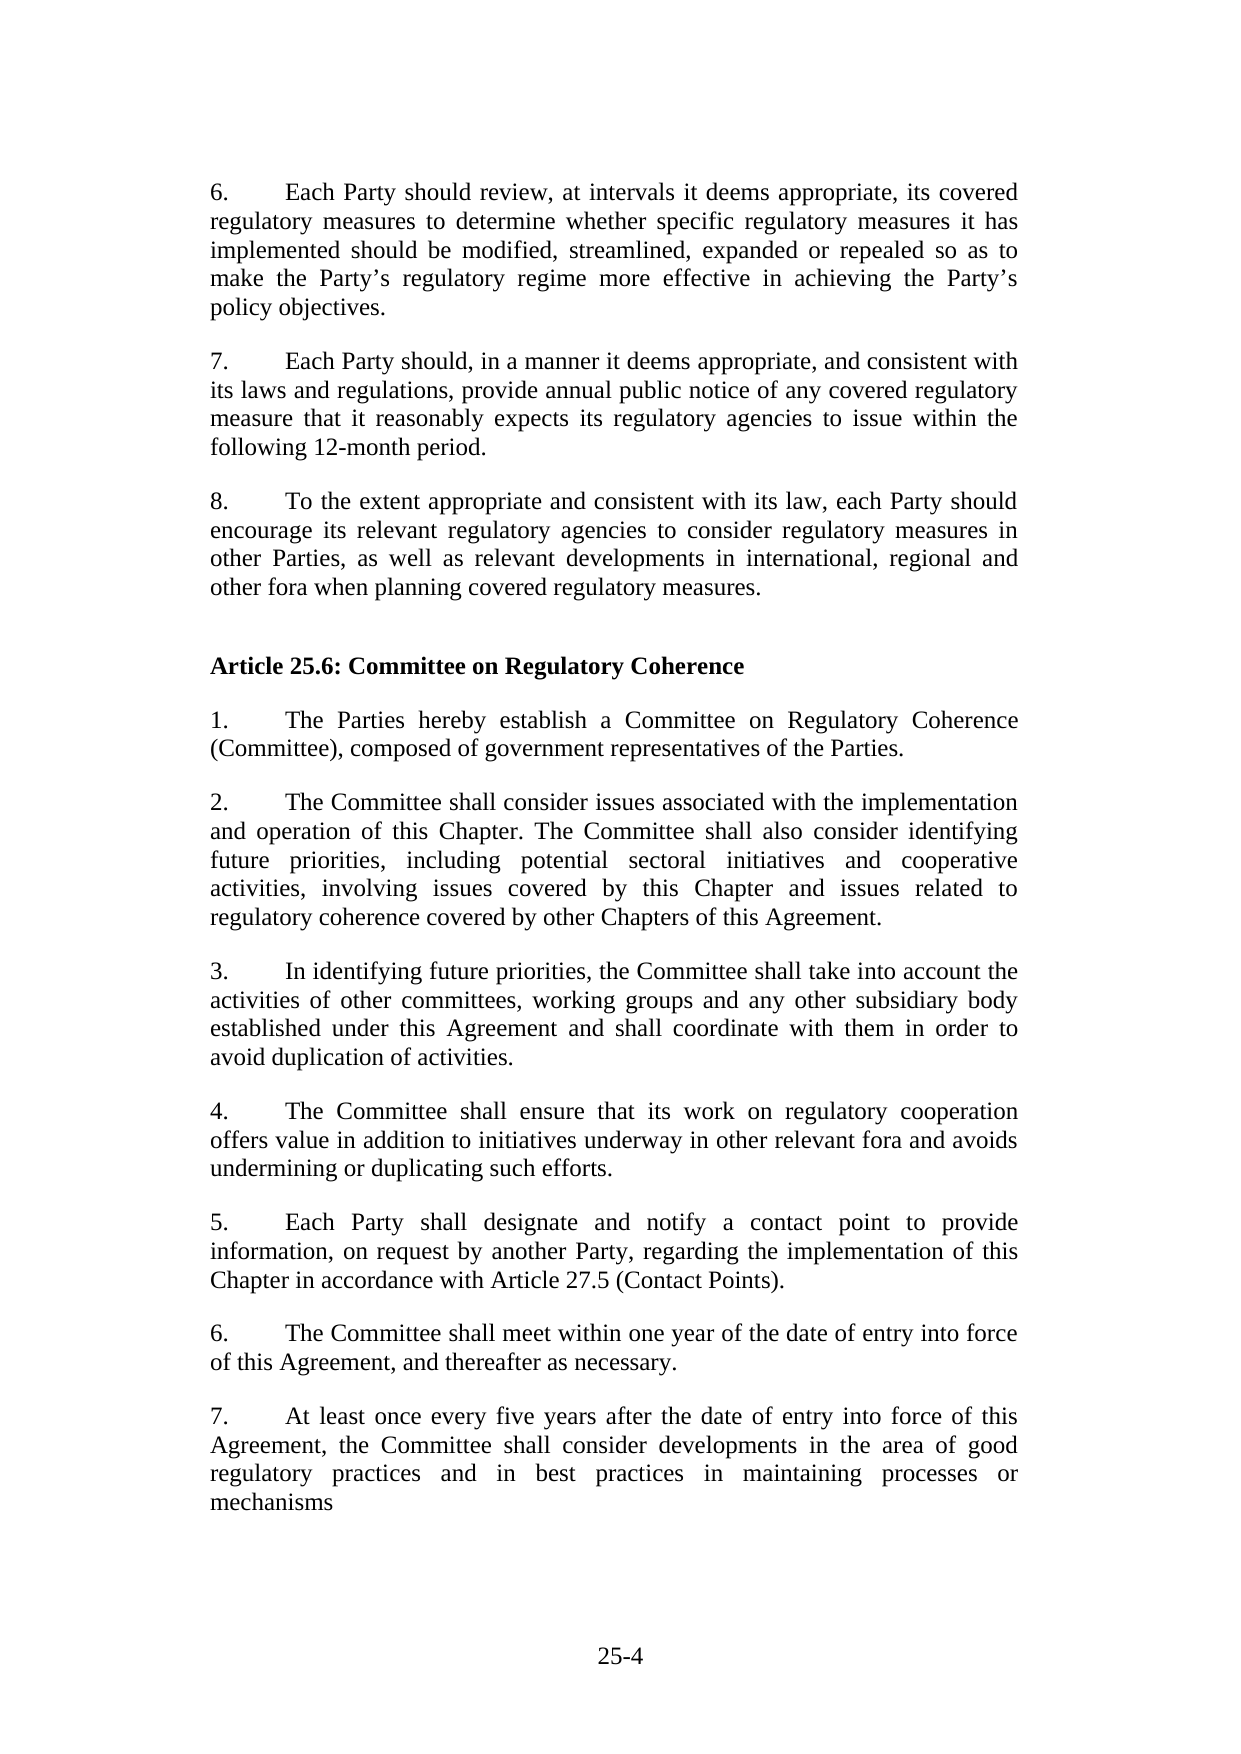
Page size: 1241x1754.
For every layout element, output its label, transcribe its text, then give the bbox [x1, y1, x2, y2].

list Each Party shall designate and notify a contact point to provide information, on request by another Party, regarding the implementation of this Chapter in accordance with Article 27.5 (Contact Points). [210, 1207, 1019, 1293]
list Each Party should review, at intervals it deems appropriate, its covered regulatory measures to determine whether specific regulatory measures it has implemented should be modified, streamlined, expanded or repealed so as to make the Party’s regulatory regime more effective in achieving the Party’s policy objectives. [210, 177, 1019, 321]
list To the extent appropriate and consistent with its law, each Party should encourage its relevant regulatory agencies to consider regulatory measures in other Parties, as well as relevant developments in international, regional and other fora when planning covered regulatory measures. [210, 486, 1019, 601]
list At least once every five years after the date of entry into force of this Agreement, the Committee shall consider developments in the area of good regulatory practices and in best practices in maintaining processes or mechanisms [210, 1401, 1019, 1545]
list The Committee shall consider issues associated with the implementation and operation of this Chapter. The Committee shall also consider identifying future priorities, including potential sectoral initiatives and cooperative activities, involving issues covered by this Chapter and issues related to regulatory coherence covered by other Chapters of this Agreement. [210, 787, 1019, 931]
list The Parties hereby establish a Committee on Regulatory Coherence (Committee), composed of government representatives of the Parties. [210, 705, 1019, 762]
subtitle Article 25.6: Committee on Regulatory Coherence [210, 651, 1031, 680]
list In identifying future priorities, the Committee shall take into account the activities of other committees, working groups and any other subsidiary body established under this Agreement and shall coordinate with them in order to avoid duplication of activities. [210, 956, 1019, 1071]
list The Committee shall ensure that its work on regulatory cooperation offers value in addition to initiatives underway in other relevant fora and avoids undermining or duplicating such efforts. [210, 1096, 1019, 1182]
list Each Party should, in a manner it deems appropriate, and consistent with its laws and regulations, provide annual public notice of any covered regulatory measure that it reasonably expects its regulatory agencies to issue within the following 12-month period. [210, 346, 1019, 461]
list The Committee shall meet within one year of the date of entry into force of this Agreement, and thereafter as necessary. [210, 1318, 1019, 1376]
